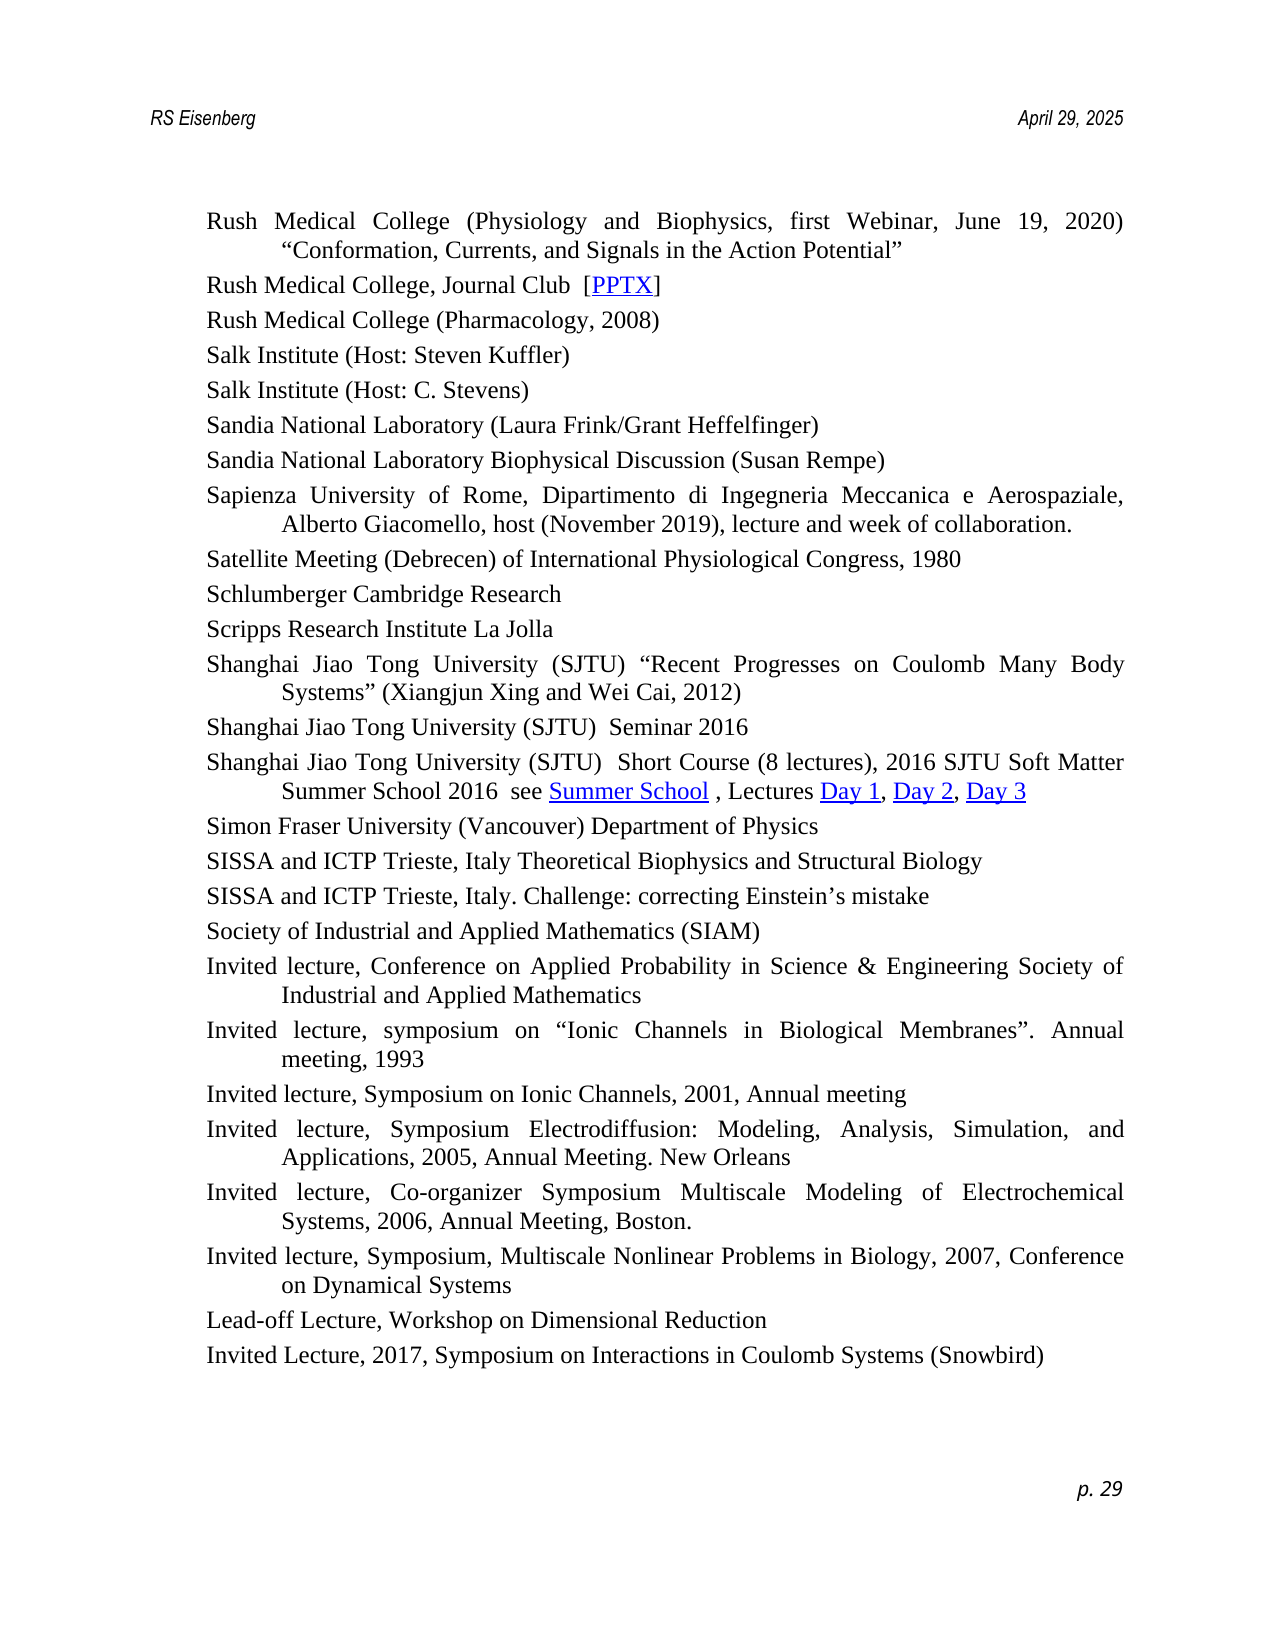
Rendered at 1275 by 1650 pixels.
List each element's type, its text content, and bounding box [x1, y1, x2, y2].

text Invited Lecture, 2017, Symposium on Interactions in Coulomb Systems (Snowbird) [206, 1340, 1125, 1369]
text Salk Institute (Host: C. Stevens) [206, 375, 1125, 404]
text Invited lecture, Symposium, Multiscale Nonlinear Problems in Biology, 2007, Conference on Dynamical Systems [206, 1241, 1125, 1299]
text Invited lecture, Symposium on Ionic Channels, 2001, Annual meeting [206, 1079, 1125, 1107]
text Rush Medical College (Physiology and Biophysics, first Webinar, June 19, 2020) “Conformation, Currents, and Signals in the Action Potential” [206, 206, 1125, 264]
text Society of Industrial and Applied Mathematics (SIAM) [206, 916, 1125, 945]
text Shanghai Jiao Tong University (SJTU) Short Course (8 lectures), 2016 SJTU Soft Matter Summer School 2016 see Summer School , Lectures Day 1, Day 2, Day 3 [206, 747, 1125, 805]
text SISSA and ICTP Trieste, Italy. Challenge: correcting Einstein’s mistake [206, 881, 1125, 910]
text SISSA and ICTP Trieste, Italy Theoretical Biophysics and Structural Biology [206, 846, 1125, 875]
text Salk Institute (Host: Steven Kuffler) [206, 340, 1125, 369]
text Shanghai Jiao Tong University (SJTU) Seminar 2016 [206, 712, 1125, 741]
text Rush Medical College, Journal Club [PPTX] [206, 270, 1125, 299]
text Sandia National Laboratory (Laura Frink/Grant Heffelfinger) [206, 410, 1125, 439]
text Sapienza University of Rome, Dipartimento di Ingegneria Meccanica e Aerospaziale, Alberto Giacomello, host (November 2019), lecture and week of collaboration. [206, 480, 1125, 537]
text Schlumberger Cambridge Research [206, 579, 1125, 607]
text Sandia National Laboratory Biophysical Discussion (Susan Rempe) [206, 445, 1125, 474]
text Invited lecture, Co-organizer Symposium Multiscale Modeling of Electrochemical Systems, 2006, Annual Meeting, Boston. [206, 1177, 1125, 1235]
text Invited lecture, symposium on “Ionic Channels in Biological Membranes”. Annual meeting, 1993 [206, 1015, 1125, 1072]
text Rush Medical College (Pharmacology, 2008) [206, 305, 1125, 334]
text Simon Fraser University (Vancouver) Department of Physics [206, 811, 1125, 840]
text Satellite Meeting (Debrecen) of International Physiological Congress, 1980 [206, 544, 1125, 572]
text Invited lecture, Symposium Electrodiffusion: Modeling, Analysis, Simulation, and Applications, 2005, Annual Meeting. New Orleans [206, 1114, 1125, 1171]
text Shanghai Jiao Tong University (SJTU) “Recent Progresses on Coulomb Many Body Systems” (Xiangjun Xing and Wei Cai, 2012) [206, 649, 1125, 706]
text Lead-off Lecture, Workshop on Dimensional Reduction [206, 1305, 1125, 1334]
text Invited lecture, Conference on Applied Probability in Science & Engineering Society of Industrial and Applied Mathematics [206, 951, 1125, 1009]
text Scripps Research Institute La Jolla [206, 614, 1125, 642]
